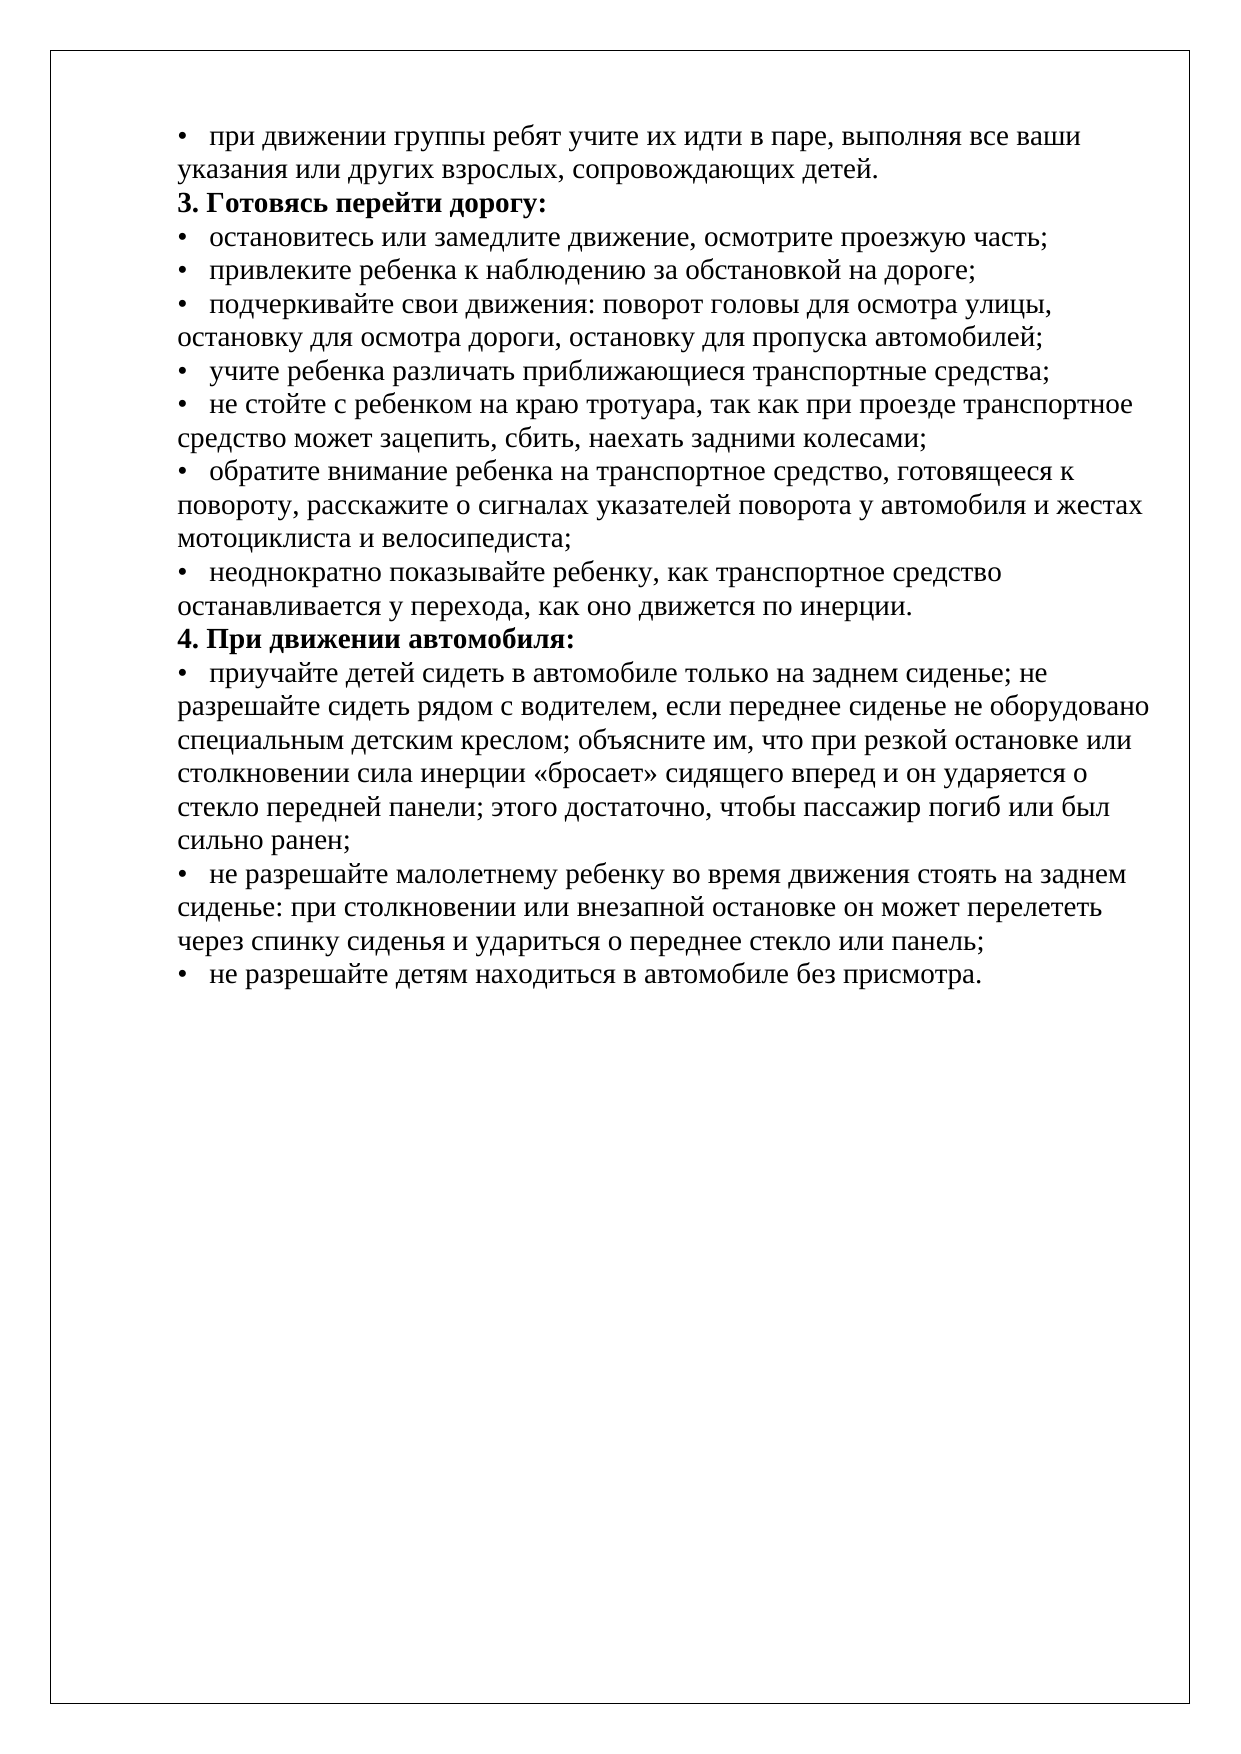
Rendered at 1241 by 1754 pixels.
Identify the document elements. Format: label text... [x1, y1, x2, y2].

text • подчеркивайте свои движения: поворот головы для осмотра улицы, остановку для осмотра дороги, остановку для пропуска автомобилей; [177, 286, 1152, 353]
text • неоднократно показывайте ребенку, как транспортное средство останавливается у перехода, как оно движется по инерции. [177, 554, 1152, 621]
text • при движении группы ребят учите их идти в паре, выполняя все ваши указания или других взрослых, сопровождающих детей. [177, 118, 1152, 185]
text • не разрешайте детям находиться в автомобиле без присмотра. [177, 957, 1152, 990]
text • привлеките ребенка к наблюдению за обстановкой на дороге; [177, 252, 1152, 286]
text • не разрешайте малолетнему ребенку во время движения стоять на заднем сиденье: при столкновении или внезапной остановке он может перелететь через спинку сиденья и удариться о переднее стекло или панель; [177, 856, 1152, 957]
text • обратите внимание ребенка на транспортное средство, готовящееся к повороту, расскажите о сигналах указателей поворота у автомобиля и жестах мотоциклиста и велосипедиста; [177, 453, 1152, 554]
text • учите ребенка различать приближающиеся транспортные средства; [177, 353, 1152, 386]
text • остановитесь или замедлите движение, осмотрите проезжую часть; [177, 219, 1152, 252]
text 4. При движении автомобиля: [177, 621, 1152, 655]
text 3. Готовясь перейти дорогу: [177, 185, 1152, 219]
text • приучайте детей сидеть в автомобиле только на заднем сиденье; не разрешайте сидеть рядом с водителем, если переднее сиденье не оборудовано специальным детским креслом; объясните им, что при резкой остановке или столкновении сила инерции «бросает» сидящего вперед и он ударяется о стекло передней панели; этого достаточно, чтобы пассажир погиб или был сильно ранен; [177, 655, 1152, 856]
text • не стойте с ребенком на краю тротуара, так как при проезде транспортное средство может зацепить, сбить, наехать задними колесами; [177, 386, 1152, 453]
